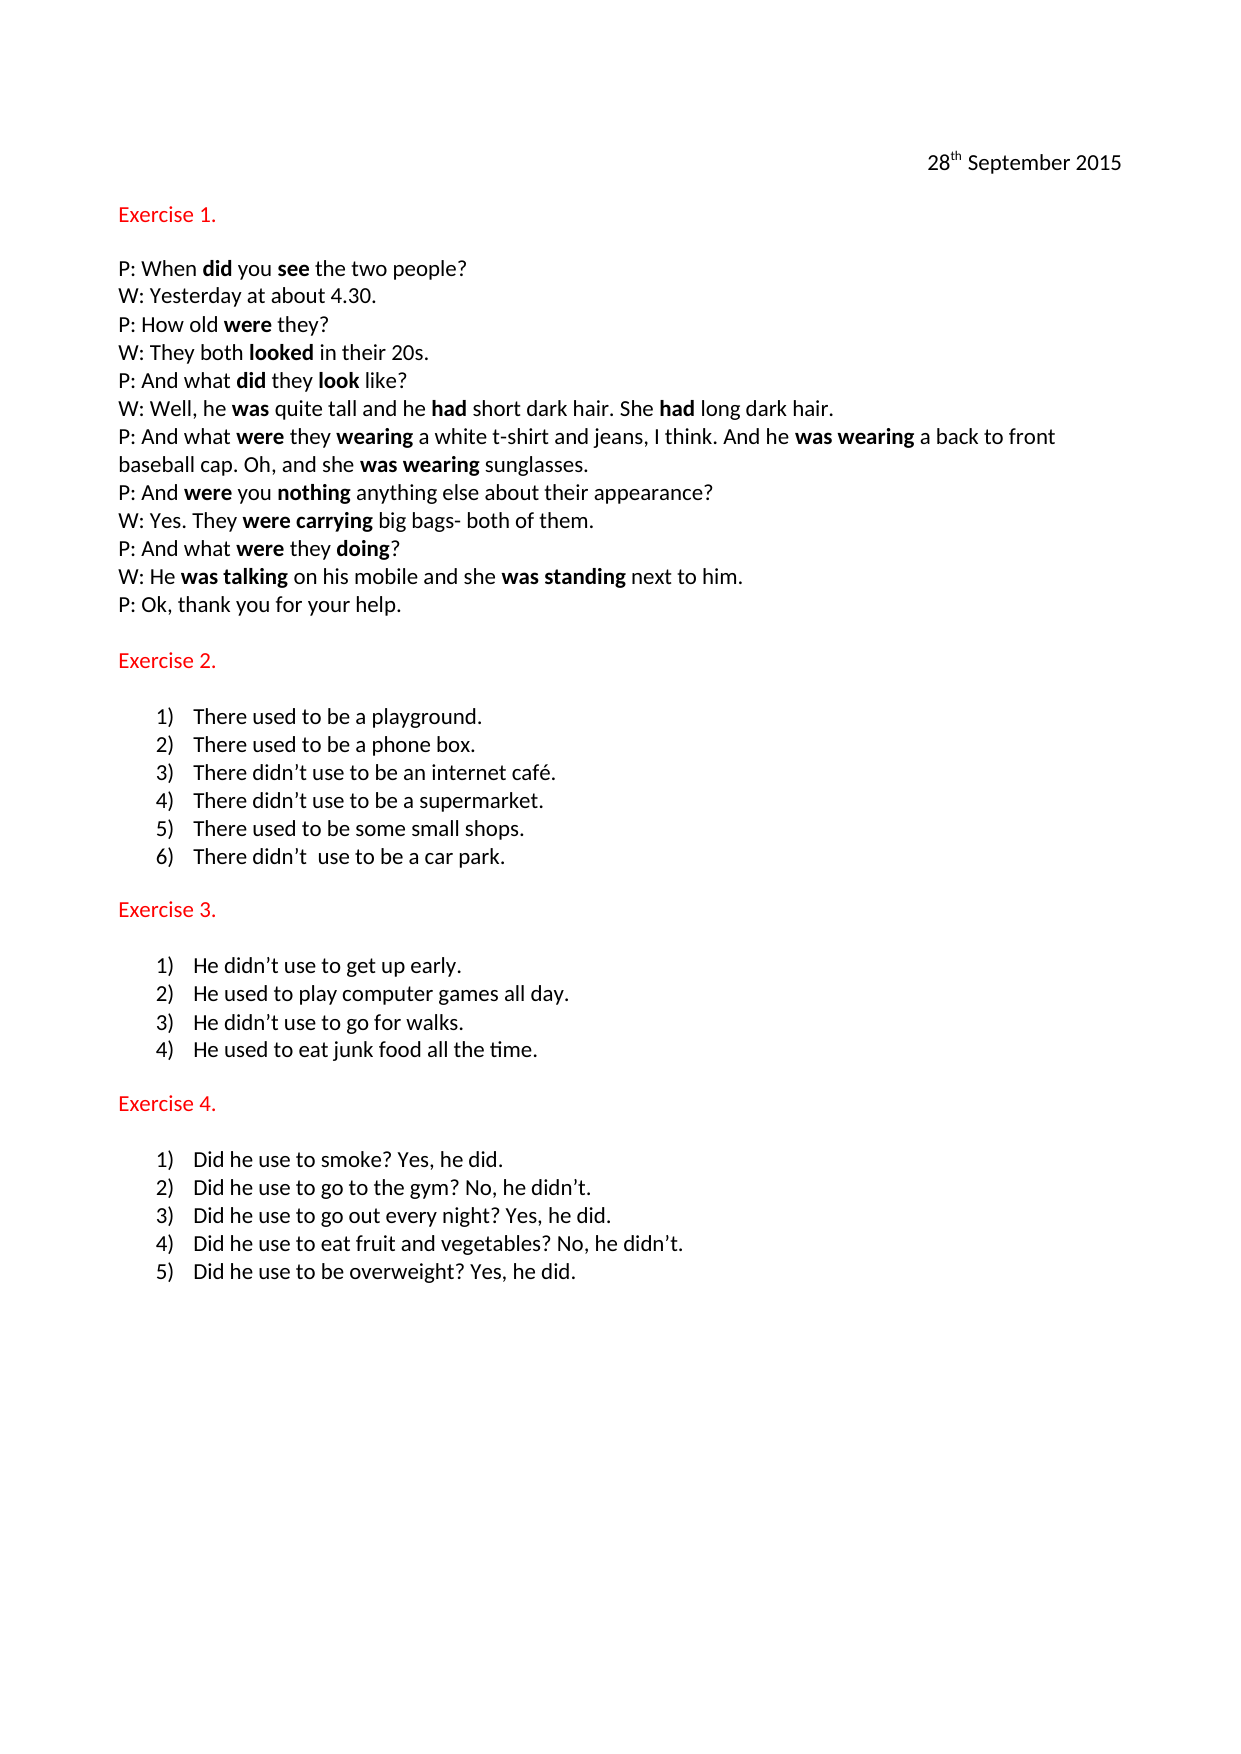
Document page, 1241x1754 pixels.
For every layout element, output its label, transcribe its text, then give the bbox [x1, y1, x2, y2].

list There used to be some small shops. [156, 814, 1122, 842]
text W: Well, he was quite tall and he had short dark hair. She had long dark hair. [118, 394, 1122, 422]
list Did he use to go out every night? Yes, he did. [156, 1201, 1122, 1229]
text P: Ok, thank you for your help. [118, 590, 1122, 618]
text P: How old were they? [118, 310, 1122, 338]
list He didn’t use to go for walks. [156, 1008, 1122, 1036]
list He didn’t use to get up early. [156, 952, 1122, 979]
text P: And what were they wearing a white t-shirt and jeans, I think. And he was wearing a back to front baseball cap. Oh, and she was wearing sunglasses. [118, 422, 1122, 478]
list There didn’t use to be an internet café. [156, 758, 1122, 786]
list There didn’t use to be a supermarket. [156, 786, 1122, 814]
list He used to eat junk food all the time. [156, 1036, 1122, 1064]
list There used to be a phone box. [156, 730, 1122, 758]
list Did he use to smoke? Yes, he did. [156, 1145, 1122, 1173]
text P: And what were they doing? [118, 534, 1122, 562]
text W: He was talking on his mobile and she was standing next to him. [118, 562, 1122, 590]
text W: Yes. They were carrying big bags- both of them. [118, 506, 1122, 534]
list Did he use to eat fruit and vegetables? No, he didn’t. [156, 1229, 1122, 1257]
text P: And what did they look like? [118, 366, 1122, 394]
list Did he use to be overweight? Yes, he did. [156, 1257, 1122, 1285]
text P: And were you nothing anything else about their appearance? [118, 478, 1122, 506]
text Exercise 3. [118, 896, 1122, 923]
text Exercise 1. [118, 201, 1122, 229]
list Did he use to go to the gym? No, he didn’t. [156, 1173, 1122, 1201]
text Exercise 4. [118, 1089, 1122, 1117]
text W: They both looked in their 20s. [118, 338, 1122, 366]
text 28th September 2015 [118, 148, 1122, 176]
list There used to be a playground. [156, 702, 1122, 730]
list He used to play computer games all day. [156, 979, 1122, 1008]
list There didn’t use to be a car park. [156, 842, 1122, 870]
text P: When did you see the two people? [118, 254, 1122, 282]
text Exercise 2. [118, 646, 1122, 674]
text W: Yesterday at about 4.30. [118, 282, 1122, 310]
